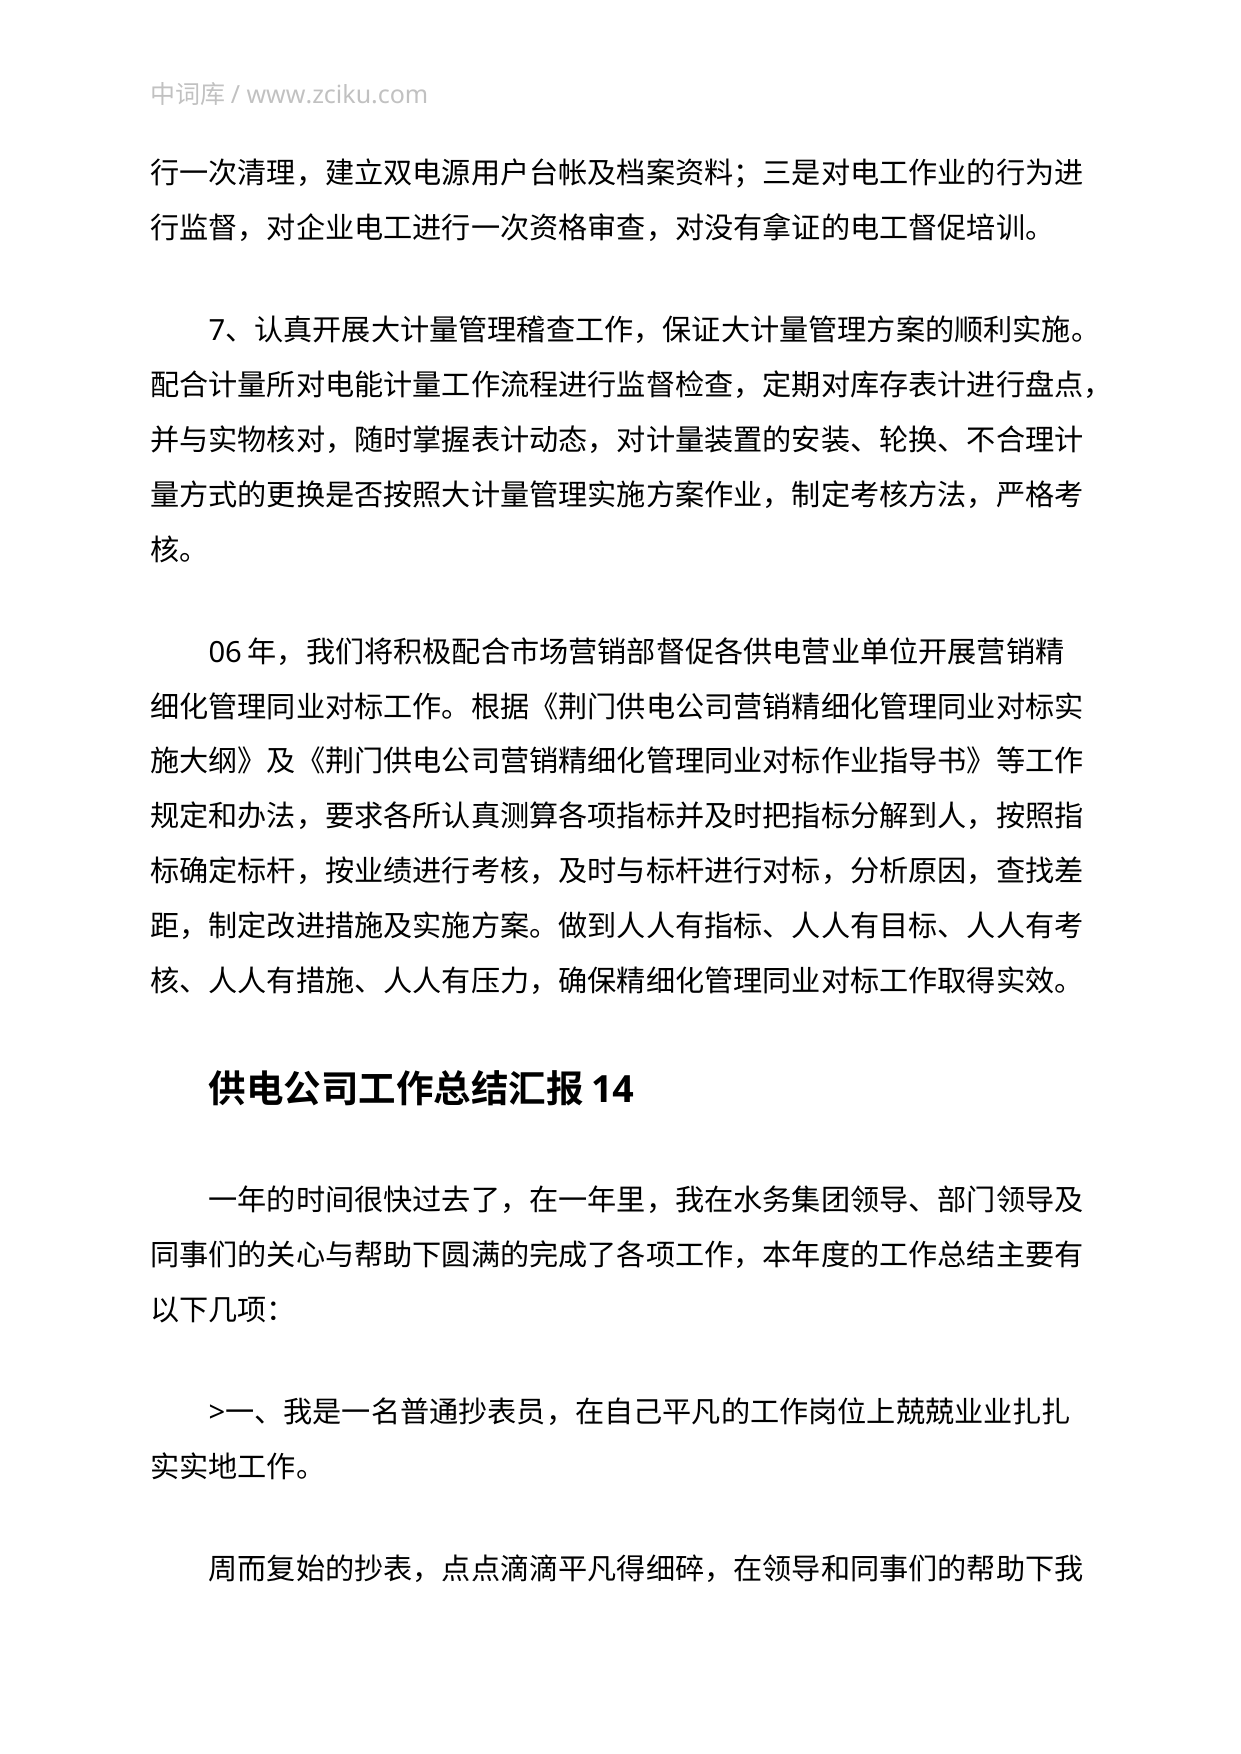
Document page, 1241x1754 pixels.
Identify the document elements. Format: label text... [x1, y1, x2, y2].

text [150, 1545, 1090, 1588]
text 06年，我们将积极配合市场营销部督促各供电营业单位开展营销精细化管理同业对标工作。根据《荆门供电公司营销精细化管理同业对标实施大纲》及《荆门供电公司营销精细化管理同业对标作业指导书》等工作规定和办法，要求各所认真测算各项指标并及时把指标分解到人，按照指标确定标杆，按业绩进行考核，及时与标杆进行对标，分析原因，查找差距，制定改进措施及实施方案。做到人人有指标、人人有目标、人人有考核、人人有措施、人人有压力，确保精细化管理同业对标工作取得实效。 [150, 628, 1090, 1000]
text 一年的时间很快过去了，在一年里，我在水务集团领导、部门领导及同事们的关心与帮助下圆满的完成了各项工作，本年度的工作总结主要有以下几项： [150, 1177, 1090, 1329]
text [150, 150, 1090, 247]
text 7、认真开展大计量管理稽查工作，保证大计量管理方案的顺利实施。配合计量所对电能计量工作流程进行监督检查，定期对库存表计进行盘点，并与实物核对，随时掌握表计动态，对计量装置的安装、轮换、不合理计量方式的更换是否按照大计量管理实施方案作业，制定考核方法，严格考核。 [150, 307, 1090, 569]
text 供电公司工作总结汇报14 [150, 1059, 1090, 1114]
text >一、我是一名普通抄表员，在自己平凡的工作岗位上兢兢业业扎扎实实地工作。 [150, 1388, 1090, 1486]
